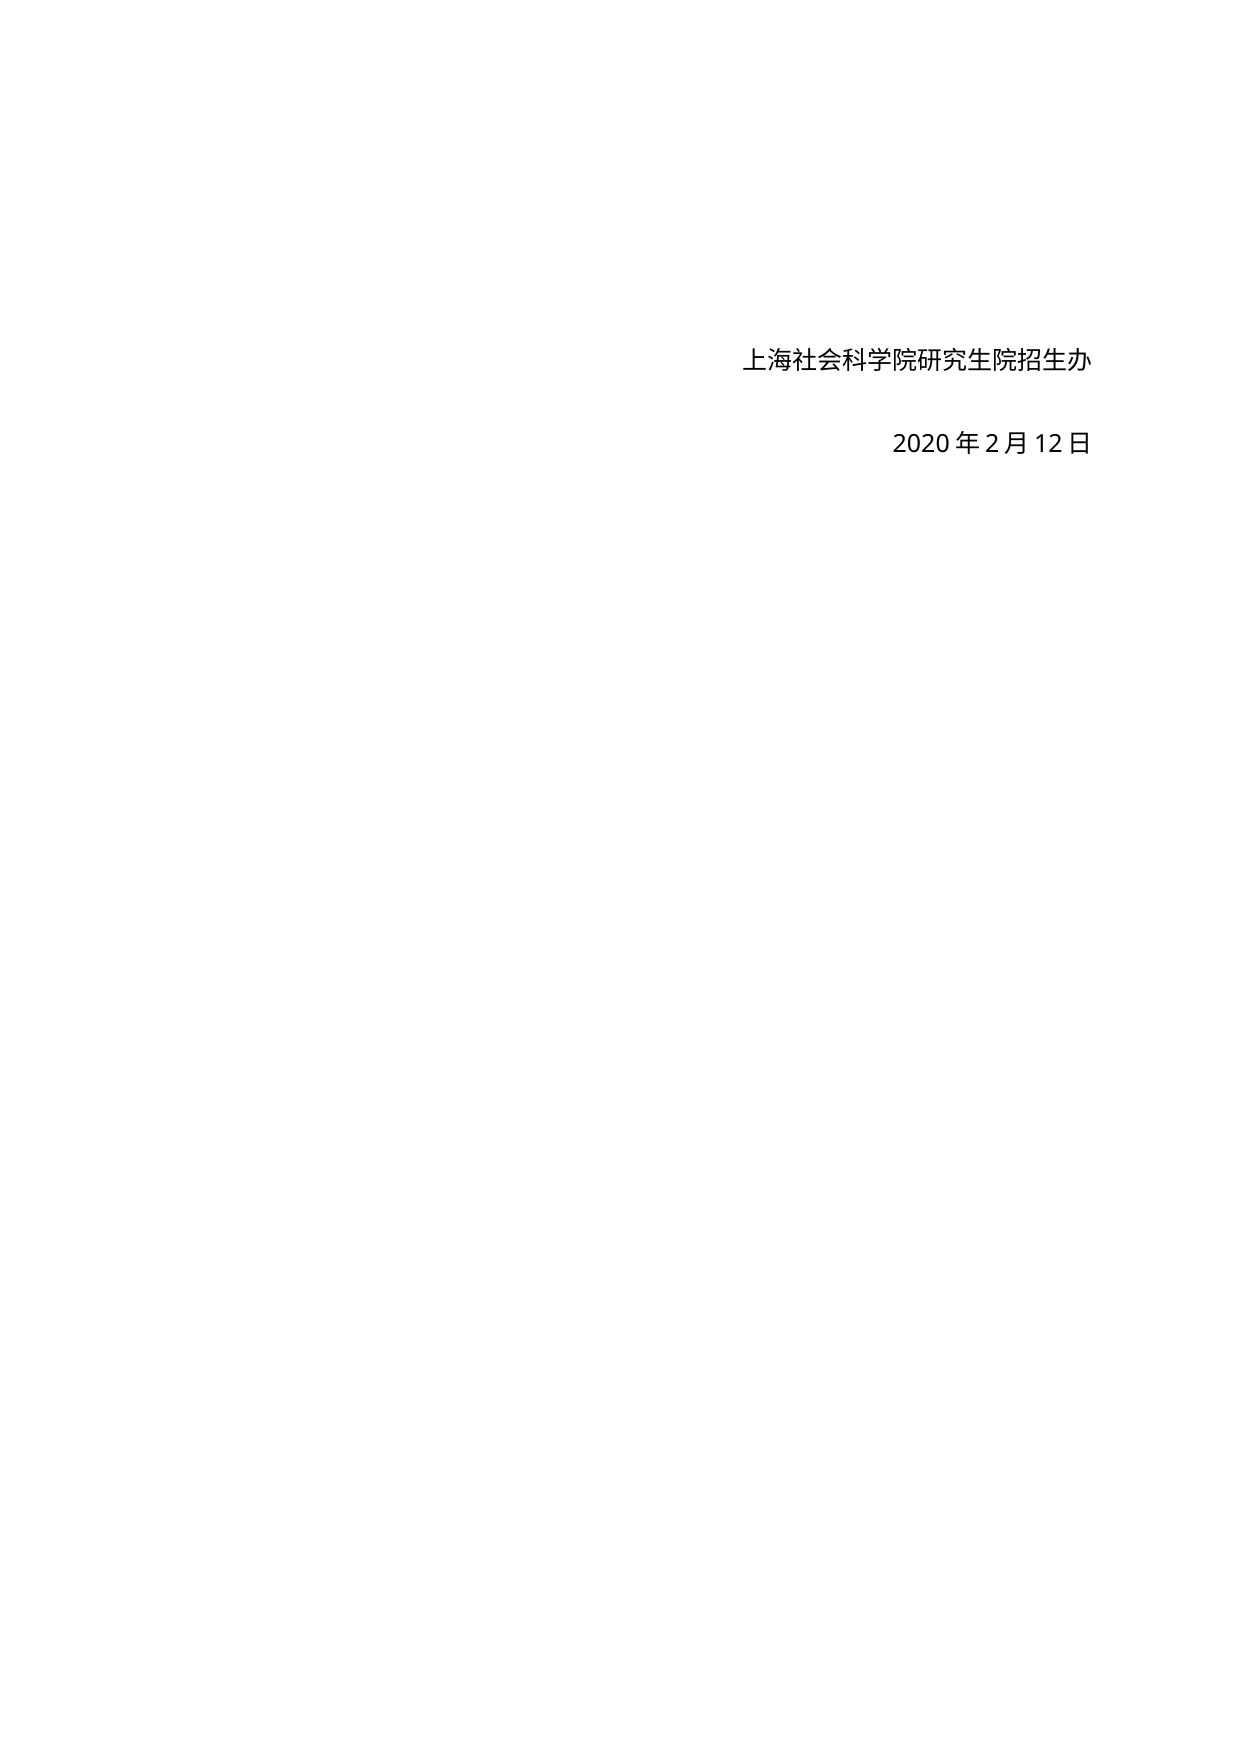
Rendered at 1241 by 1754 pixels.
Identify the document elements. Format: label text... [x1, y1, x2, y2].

text 上海社会科学院研究生院招生办 [148, 326, 1092, 391]
text 2020年2月12日 [148, 409, 1092, 474]
